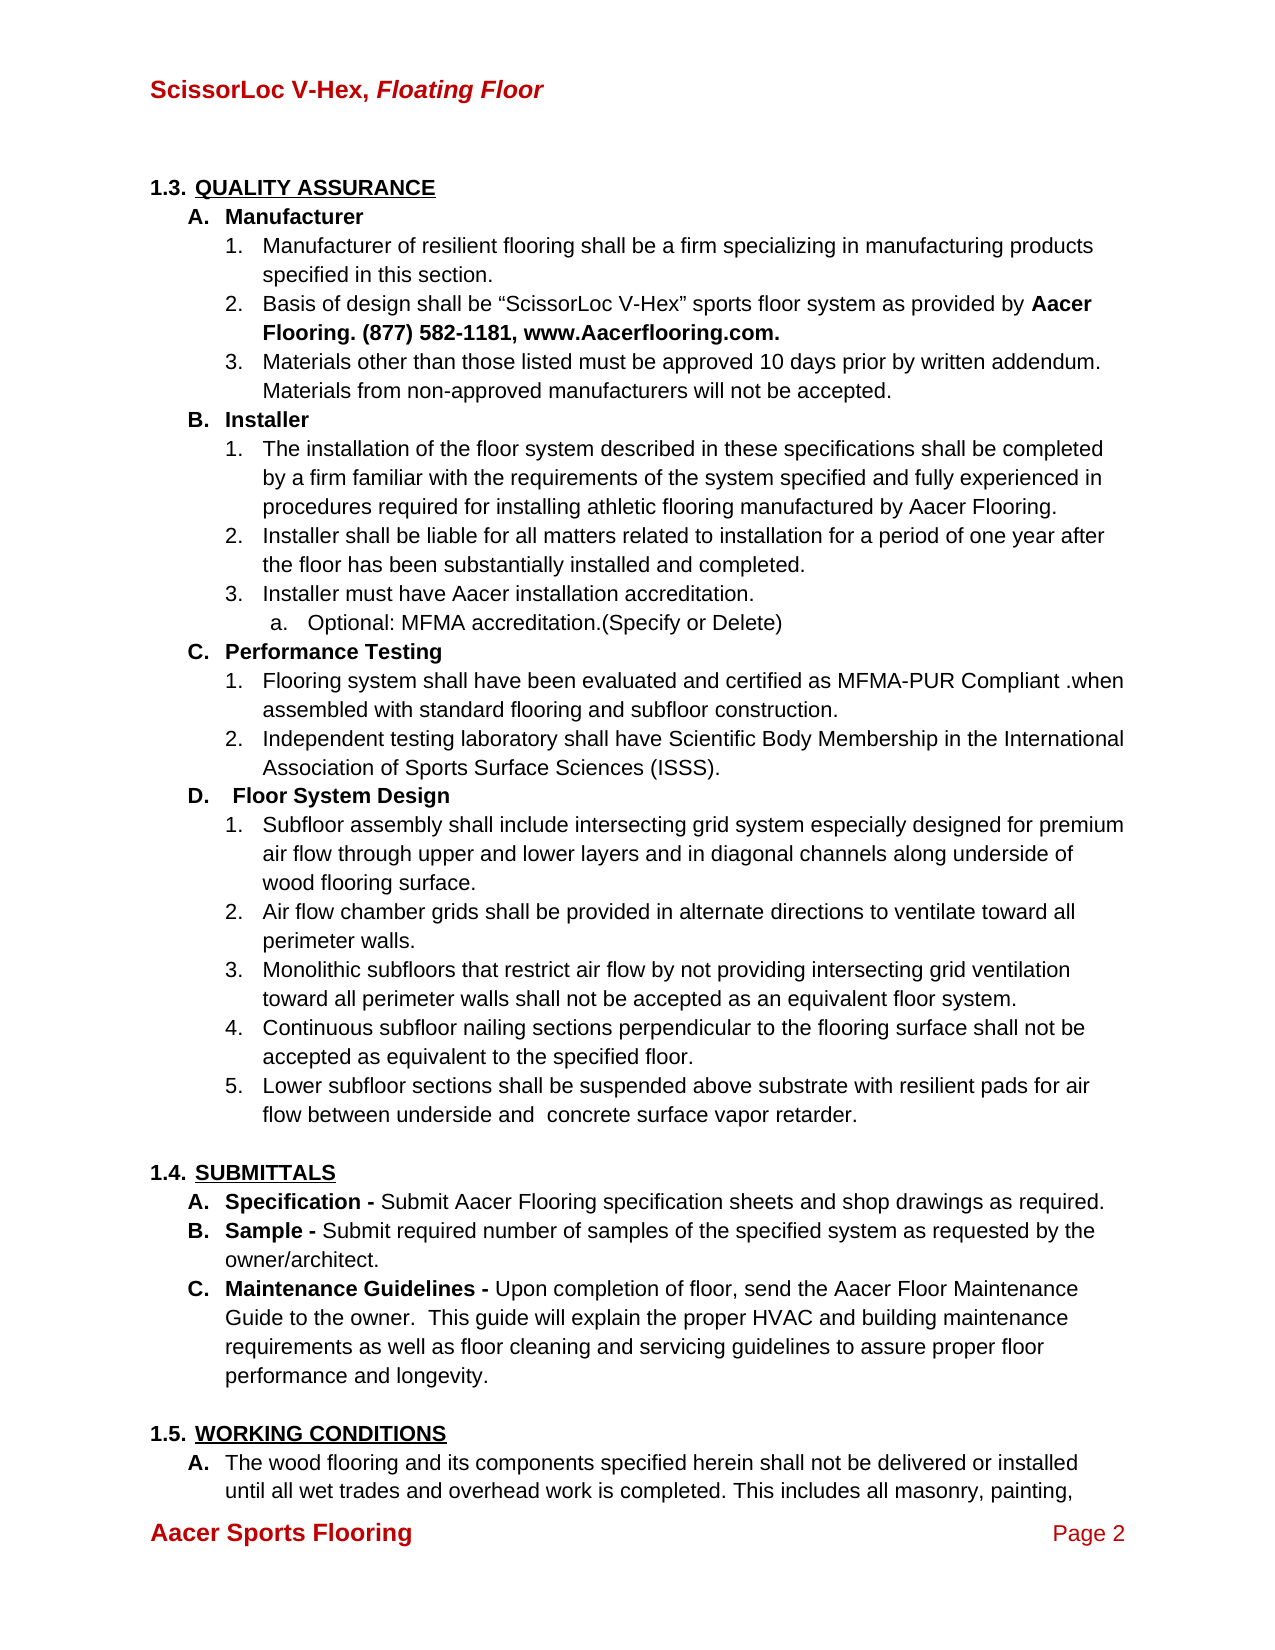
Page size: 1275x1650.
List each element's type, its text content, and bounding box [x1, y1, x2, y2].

list Basis of design shall be “ScissorLoc V-Hex” sports floor system as provided by Aacer Flooring. (877) 582-1181, www.Aacerflooring.com. [225, 291, 1125, 345]
list Subfloor assembly shall include intersecting grid system especially designed for premium air flow through upper and lower layers and in diagonal channels along underside of wood flooring surface. [225, 812, 1125, 895]
list Maintenance Guidelines - Upon completion of floor, send the Aacer Floor Maintenance Guide to the owner. This guide will explain the proper HVAC and building maintenance requirements as well as floor cleaning and servicing guidelines to assure proper floor performance and longevity. [187, 1276, 1125, 1388]
list Installer [187, 407, 1125, 432]
list Floor System Design [187, 783, 1125, 808]
list WORKING CONDITIONS [150, 1420, 1125, 1446]
list Installer must have Aacer installation accreditation. [225, 581, 1125, 606]
list Independent testing laboratory shall have Scientific Body Membership in the International Association of Sports Surface Sciences (ISSS). [225, 725, 1125, 779]
list 5. Lower subfloor sections shall be suspended above substrate with resilient pads for air flow between underside and concrete surface vapor retarder. [225, 1073, 1125, 1127]
list Monolithic subfloors that restrict air flow by not providing intersecting grid ventilation toward all perimeter walls shall not be accepted as an equivalent floor system. [225, 957, 1125, 1011]
list 4. Continuous subfloor nailing sections perpendicular to the flooring surface shall not be accepted as equivalent to the specified floor. [225, 1015, 1125, 1069]
list SUBMITTALS [150, 1160, 1125, 1185]
list Optional: MFMA accreditation.(Specify or Delete) [270, 609, 1125, 635]
list Manufacturer [187, 204, 1125, 229]
list Sample - Submit required number of samples of the specified system as requested by the owner/architect. [187, 1218, 1125, 1272]
list Installer shall be liable for all matters related to installation for a period of one year after the floor has been substantially installed and completed. [225, 523, 1125, 577]
list The installation of the floor system described in these specifications shall be completed by a firm familiar with the requirements of the system specified and fully experienced in procedures required for installing athletic flooring manufactured by Aacer Flooring. [225, 436, 1125, 519]
list Performance Testing [187, 638, 1125, 664]
list Specification - Submit Aacer Flooring specification sheets and shop drawings as required. [187, 1189, 1125, 1214]
list Manufacturer of resilient flooring shall be a firm specializing in manufacturing products specified in this section. [225, 233, 1125, 287]
list Air flow chamber grids shall be provided in alternate directions to ventilate toward all perimeter walls. [225, 899, 1125, 953]
list Flooring system shall have been evaluated and certified as MFMA-PUR Compliant .when assembled with standard flooring and subfloor construction. [225, 667, 1125, 722]
list QUALITY ASSURANCE [150, 175, 1125, 200]
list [187, 1449, 1125, 1503]
list Materials other than those listed must be approved 10 days prior by written addendum. Materials from non-approved manufacturers will not be accepted. [225, 349, 1125, 403]
